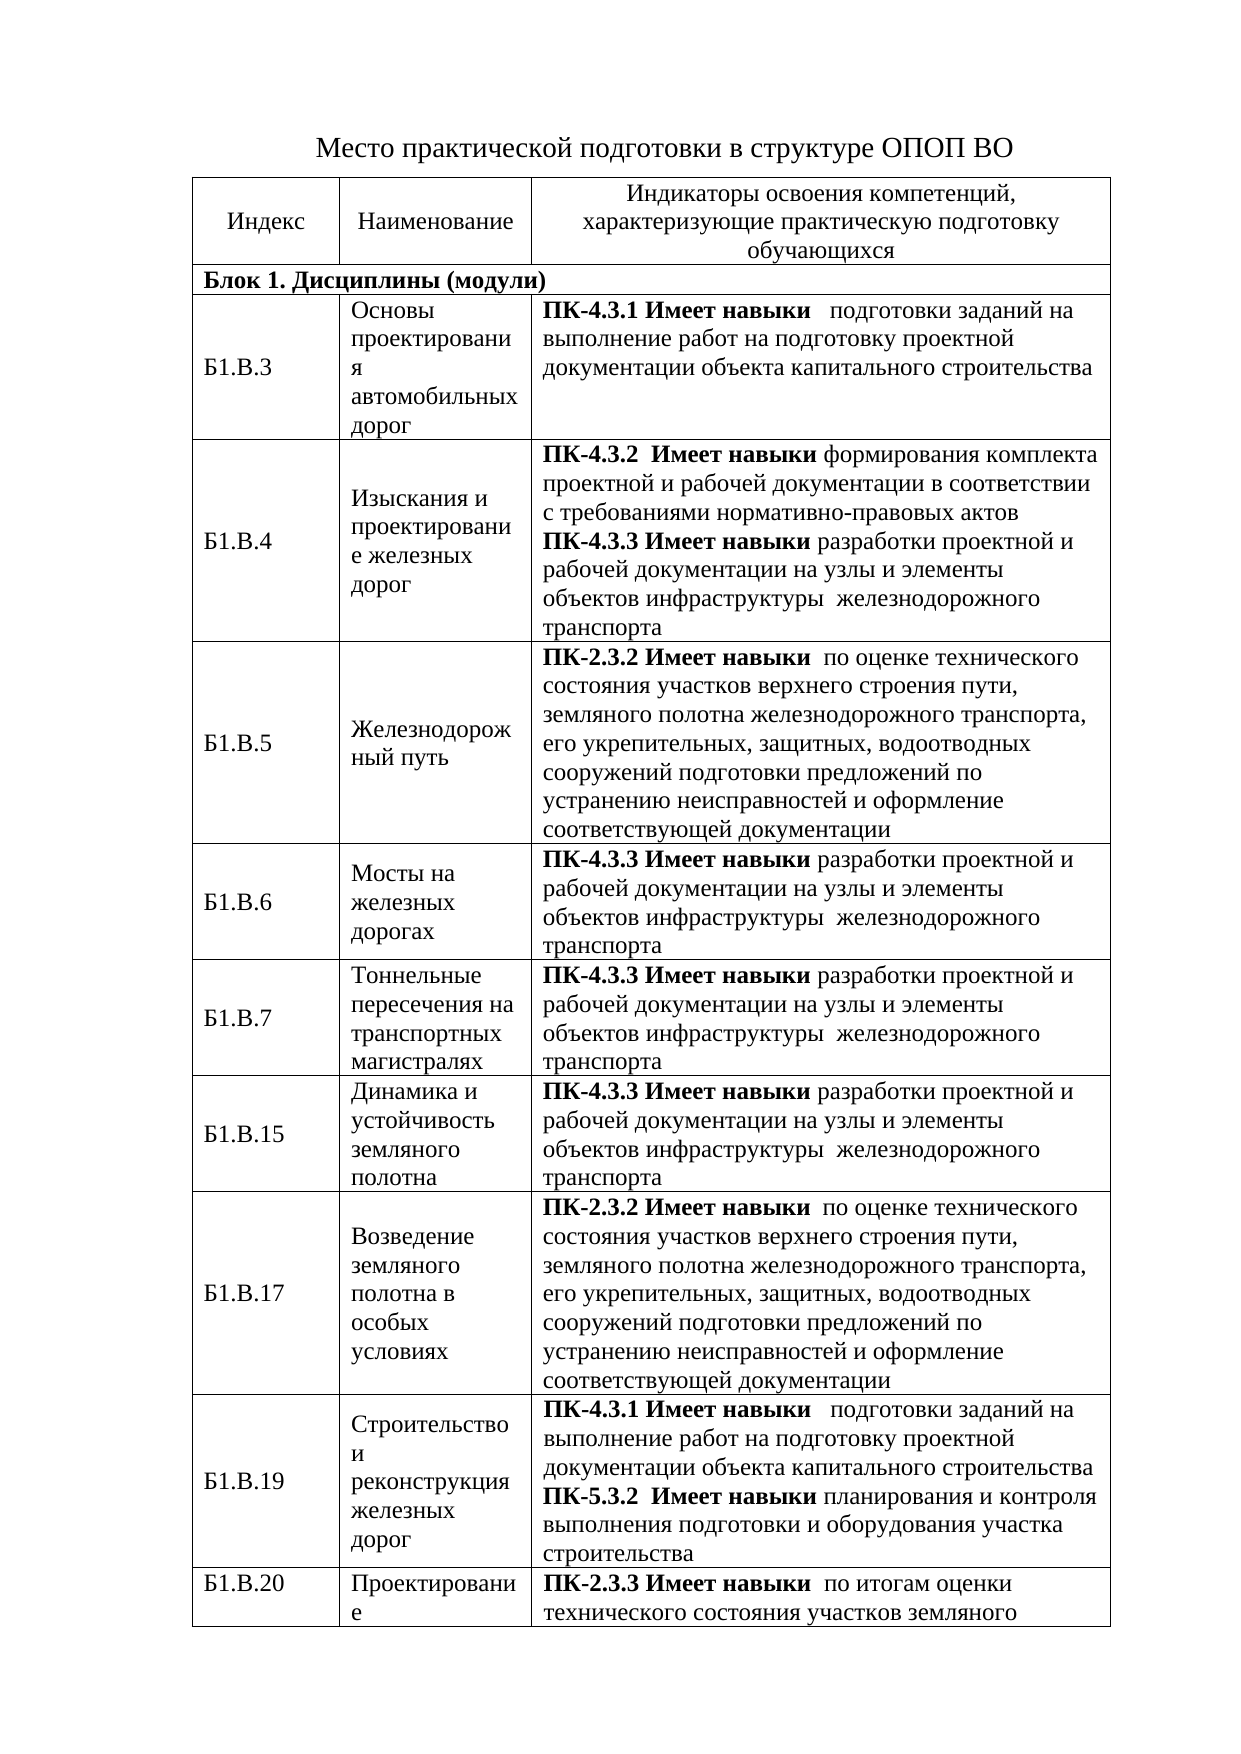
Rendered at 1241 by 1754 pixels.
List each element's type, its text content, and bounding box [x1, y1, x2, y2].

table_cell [532, 1568, 1110, 1626]
table_cell ПК-2.3.2 Имеет навыки по оценке технического состояния участков верхнего строения пути, земляного полотна железнодорожного транспорта, его укрепительных, защитных, водоотводных сооружений подготовки предложений по устранению неисправностей и оформление соответствующей документации [532, 1192, 1110, 1393]
table_cell ПК-4.3.1 Имеет навыки подготовки заданий на выполнение работ на подготовку проектной документации объекта капитального строительства ПК-5.3.2 Имеет навыки планирования и контроля выполнения подготовки и оборудования участка строительства [532, 1395, 1110, 1567]
table_cell ПК-4.3.3 Имеет навыки разработки проектной и рабочей документации на узлы и элементы объектов инфраструктуры железнодорожного транспорта [532, 1076, 1110, 1191]
table_cell ПК-4.3.3 Имеет навыки разработки проектной и рабочей документации на узлы и элементы объектов инфраструктуры железнодорожного транспорта [532, 960, 1110, 1075]
table_cell Строительство и реконструкция железных дорог [340, 1395, 531, 1567]
text Место практической подготовки в структуре ОПОП ВО [177, 131, 1152, 164]
table_cell Изыскания и проектирование железных дорог [340, 440, 531, 641]
table_cell Основы проектирования автомобильных дорог [340, 295, 531, 438]
table_cell Б1.В.17 [193, 1192, 339, 1393]
table_header Индекс [193, 178, 339, 264]
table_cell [340, 1568, 531, 1626]
table_cell Мосты на железных дорогах [340, 844, 531, 959]
table_cell Б1.В.6 [193, 844, 339, 959]
table_cell ПК-2.3.2 Имеет навыки по оценке технического состояния участков верхнего строения пути, земляного полотна железнодорожного транспорта, его укрепительных, защитных, водоотводных сооружений подготовки предложений по устранению неисправностей и оформление соответствующей документации [532, 642, 1110, 843]
table_cell Б1.В.4 [193, 440, 339, 641]
table_cell ПК-4.3.3 Имеет навыки разработки проектной и рабочей документации на узлы и элементы объектов инфраструктуры железнодорожного транспорта [532, 844, 1110, 959]
table_cell Железнодорожный путь [340, 642, 531, 843]
table_cell ПК-4.3.1 Имеет навыки подготовки заданий на выполнение работ на подготовку проектной документации объекта капитального строительства [532, 295, 1110, 438]
table_cell Б1.В.3 [193, 295, 339, 438]
table_cell ПК-4.3.2 Имеет навыки формирования комплекта проектной и рабочей документации в соответствии с требованиями нормативно-правовых актов ПК-4.3.3 Имеет навыки разработки проектной и рабочей документации на узлы и элементы объектов инфраструктуры железнодорожного транспорта [532, 440, 1110, 641]
table_cell Блок 1. Дисциплины (модули) [193, 265, 1110, 294]
table_cell Б1.В.5 [193, 642, 339, 843]
table_cell Тоннельные пересечения на транспортных магистралях [340, 960, 531, 1075]
table_cell Возведение земляного полотна в особых условиях [340, 1192, 531, 1393]
table_cell Динамика и устойчивость земляного полотна [340, 1076, 531, 1191]
table_header Индикаторы освоения компетенций, характеризующие практическую подготовку обучающихся [532, 178, 1110, 264]
table_cell Б1.В.20 [193, 1568, 339, 1626]
table_cell Б1.В.15 [193, 1076, 339, 1191]
table_header Наименование [340, 178, 531, 264]
table_cell Б1.В.19 [193, 1395, 339, 1567]
table_cell Б1.В.7 [193, 960, 339, 1075]
